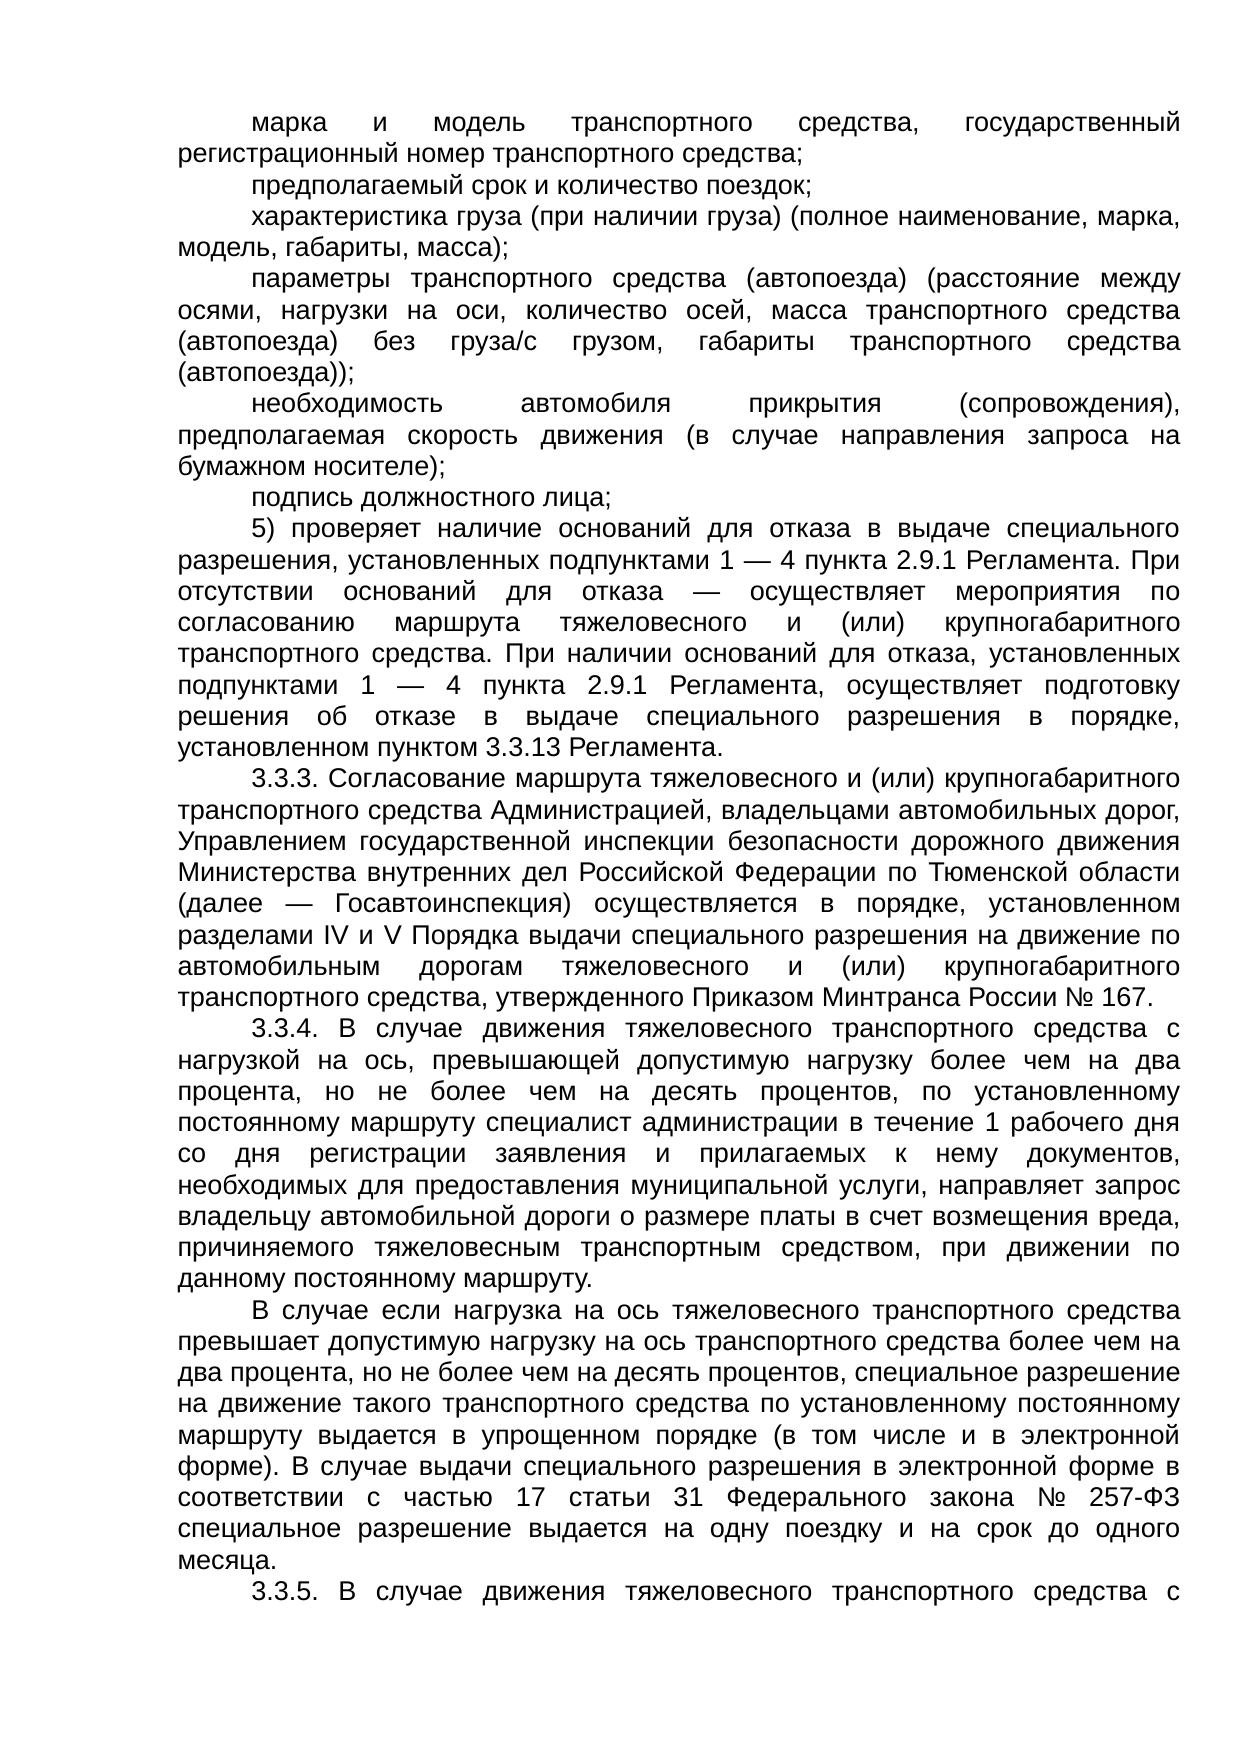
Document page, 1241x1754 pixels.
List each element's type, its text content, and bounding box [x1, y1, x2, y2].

text 3.3.4. В случае движения тяжеловесного транспортного средства с нагрузкой на ось, превышающей допустимую нагрузку более чем на два процента, но не более чем на десять процентов, по установленному постоянному маршруту специалист администрации в течение 1 рабочего дня со дня регистрации заявления и прилагаемых к нему документов, необходимых для предоставления муниципальной услуги, направляет запрос владельцу автомобильной дороги о размере платы в счет возмещения вреда, причиняемого тяжеловесным транспортным средством, при движении по данному постоянному маршруту. [177, 1012, 1181, 1294]
text марка и модель транспортного средства, государственный регистрационный номер транспортного средства; [177, 106, 1181, 169]
text предполагаемый срок и количество поездок; [177, 169, 1181, 200]
text необходимость автомобиля прикрытия (сопровождения), предполагаемая скорость движения (в случае направления запроса на бумажном носителе); [177, 387, 1181, 481]
text параметры транспортного средства (автопоезда) (расстояние между осями, нагрузки на оси, количество осей, масса транспортного средства (автопоезда) без груза/с грузом, габариты транспортного средства (автопоезда)); [177, 262, 1181, 387]
text подпись должностного лица; [177, 481, 1181, 512]
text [177, 1575, 1181, 1606]
text 5) проверяет наличие оснований для отказа в выдаче специального разрешения, установленных подпунктами 1 — 4 пункта 2.9.1 Регламента. При отсутствии оснований для отказа — осуществляет мероприятия по согласованию маршрута тяжеловесного и (или) крупногабаритного транспортного средства. При наличии оснований для отказа, установленных подпунктами 1 — 4 пункта 2.9.1 Регламента, осуществляет подготовку решения об отказе в выдаче специального разрешения в порядке, установленном пунктом 3.3.13 Регламента. [177, 512, 1181, 762]
text 3.3.3. Согласование маршрута тяжеловесного и (или) крупногабаритного транспортного средства Администрацией, владельцами автомобильных дорог, Управлением государственной инспекции безопасности дорожного движения Министерства внутренних дел Российской Федерации по Тюменской области (далее — Госавтоинспекция) осуществляется в порядке, установленном разделами IV и V Порядка выдачи специального разрешения на движение по автомобильным дорогам тяжеловесного и (или) крупногабаритного транспортного средства, утвержденного Приказом Минтранса России № 167. [177, 762, 1181, 1012]
text характеристика груза (при наличии груза) (полное наименование, марка, модель, габариты, масса); [177, 200, 1181, 262]
text В случае если нагрузка на ось тяжеловесного транспортного средства превышает допустимую нагрузку на ось транспортного средства более чем на два процента, но не более чем на десять процентов, специальное разрешение на движение такого транспортного средства по установленному постоянному маршруту выдается в упрощенном порядке (в том числе и в электронной форме). В случае выдачи специального разрешения в электронной форме в соответствии с частью 17 статьи 31 Федерального закона № 257-ФЗ специальное разрешение выдается на одну поездку и на срок до одного месяца. [177, 1294, 1181, 1575]
